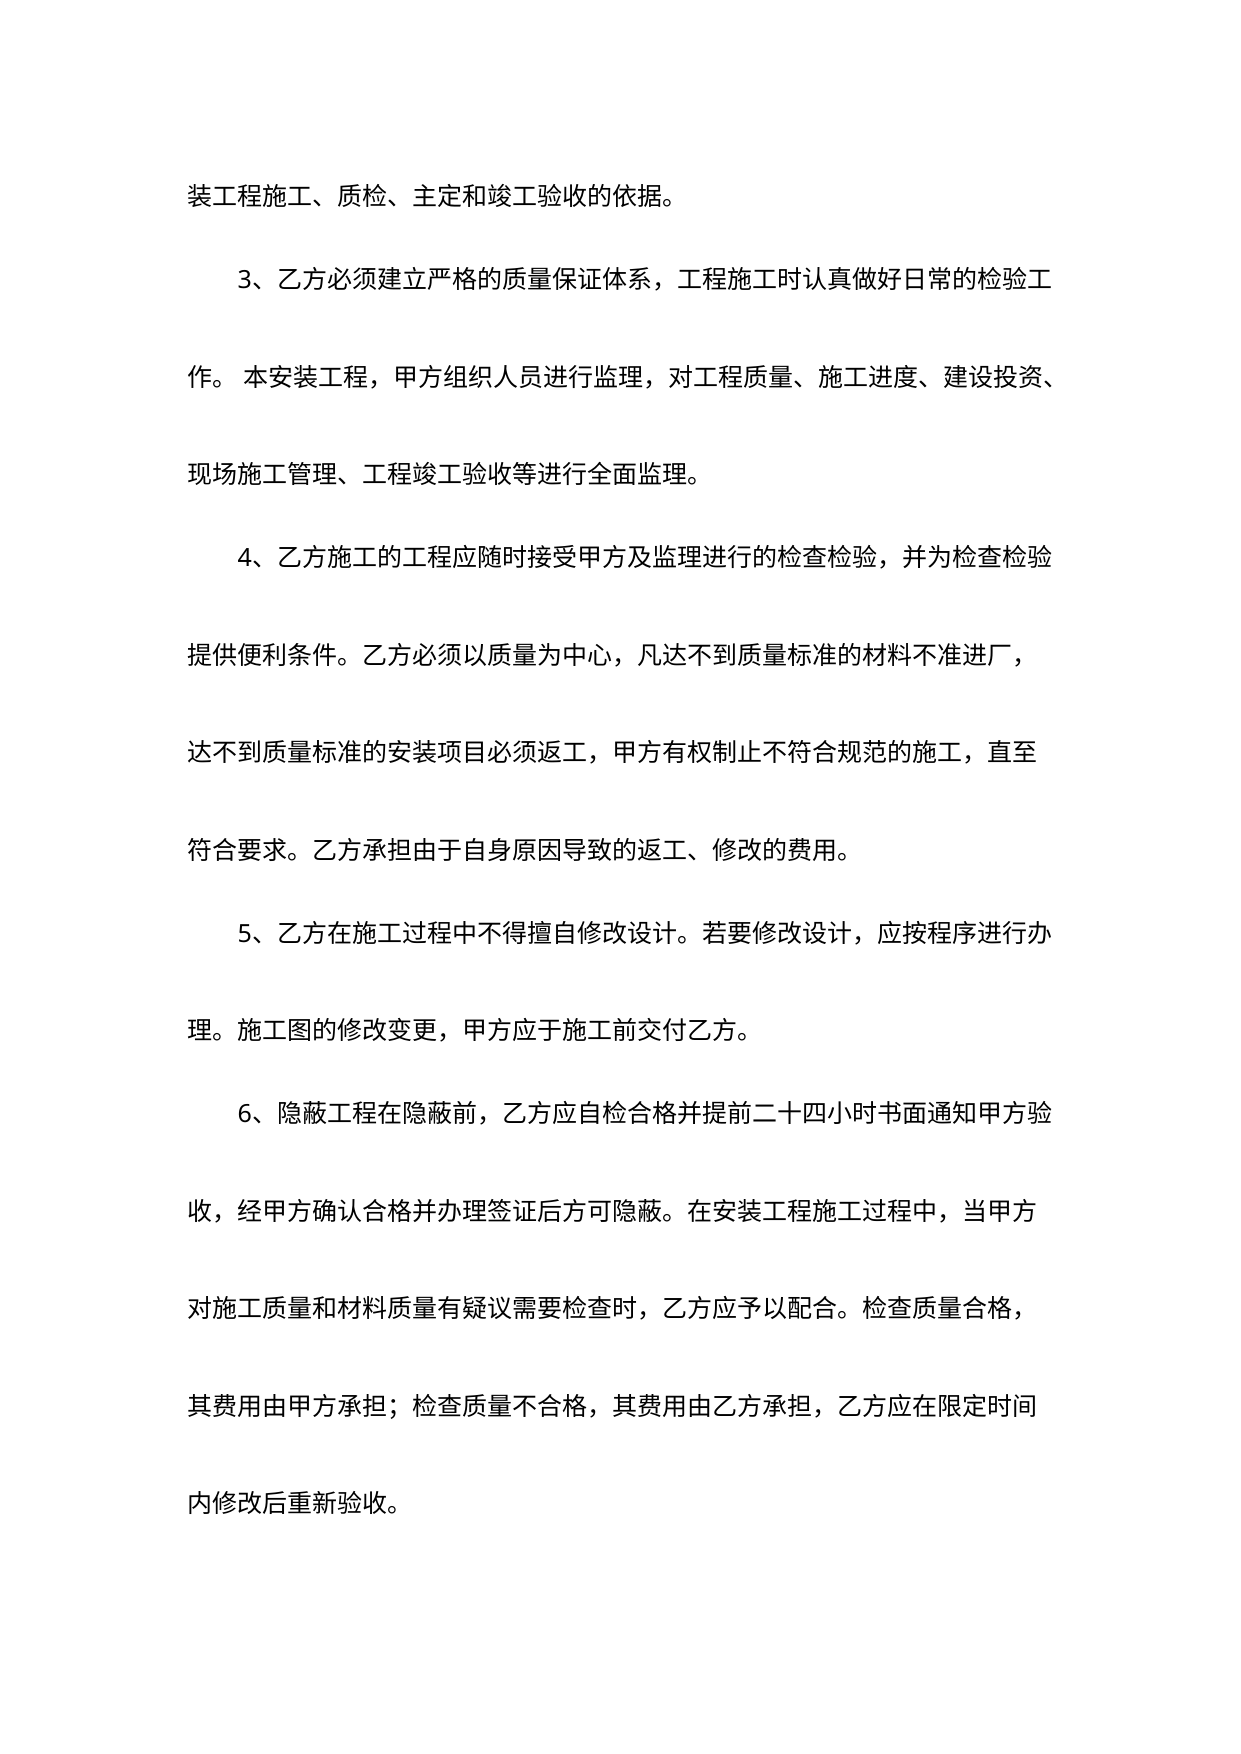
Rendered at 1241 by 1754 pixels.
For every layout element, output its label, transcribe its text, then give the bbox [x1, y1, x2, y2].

text 4、乙方施工的工程应随时接受甲方及监理进行的检查检验，并为检查检验提供便利条件。乙方必须以质量为中心，凡达不到质量标准的材料不准进厂，达不到质量标准的安装项目必须返工，甲方有权制止不符合规范的施工，直至符合要求。乙方承担由于自身原因导致的返工、修改的费用。 [187, 523, 1053, 881]
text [187, 162, 1053, 227]
text 6、隐蔽工程在隐蔽前，乙方应自检合格并提前二十四小时书面通知甲方验收，经甲方确认合格并办理签证后方可隐蔽。在安装工程施工过程中，当甲方对施工质量和材料质量有疑议需要检查时，乙方应予以配合。检查质量合格，其费用由甲方承担；检查质量不合格，其费用由乙方承担，乙方应在限定时间内修改后重新验收。 [187, 1079, 1053, 1534]
text 5、乙方在施工过程中不得擅自修改设计。若要修改设计，应按程序进行办理。施工图的修改变更，甲方应于施工前交付乙方。 [187, 899, 1053, 1061]
text 3、乙方必须建立严格的质量保证体系，工程施工时认真做好日常的检验工作。 本安装工程，甲方组织人员进行监理，对工程质量、施工进度、建设投资、现场施工管理、工程竣工验收等进行全面监理。 [187, 245, 1053, 505]
